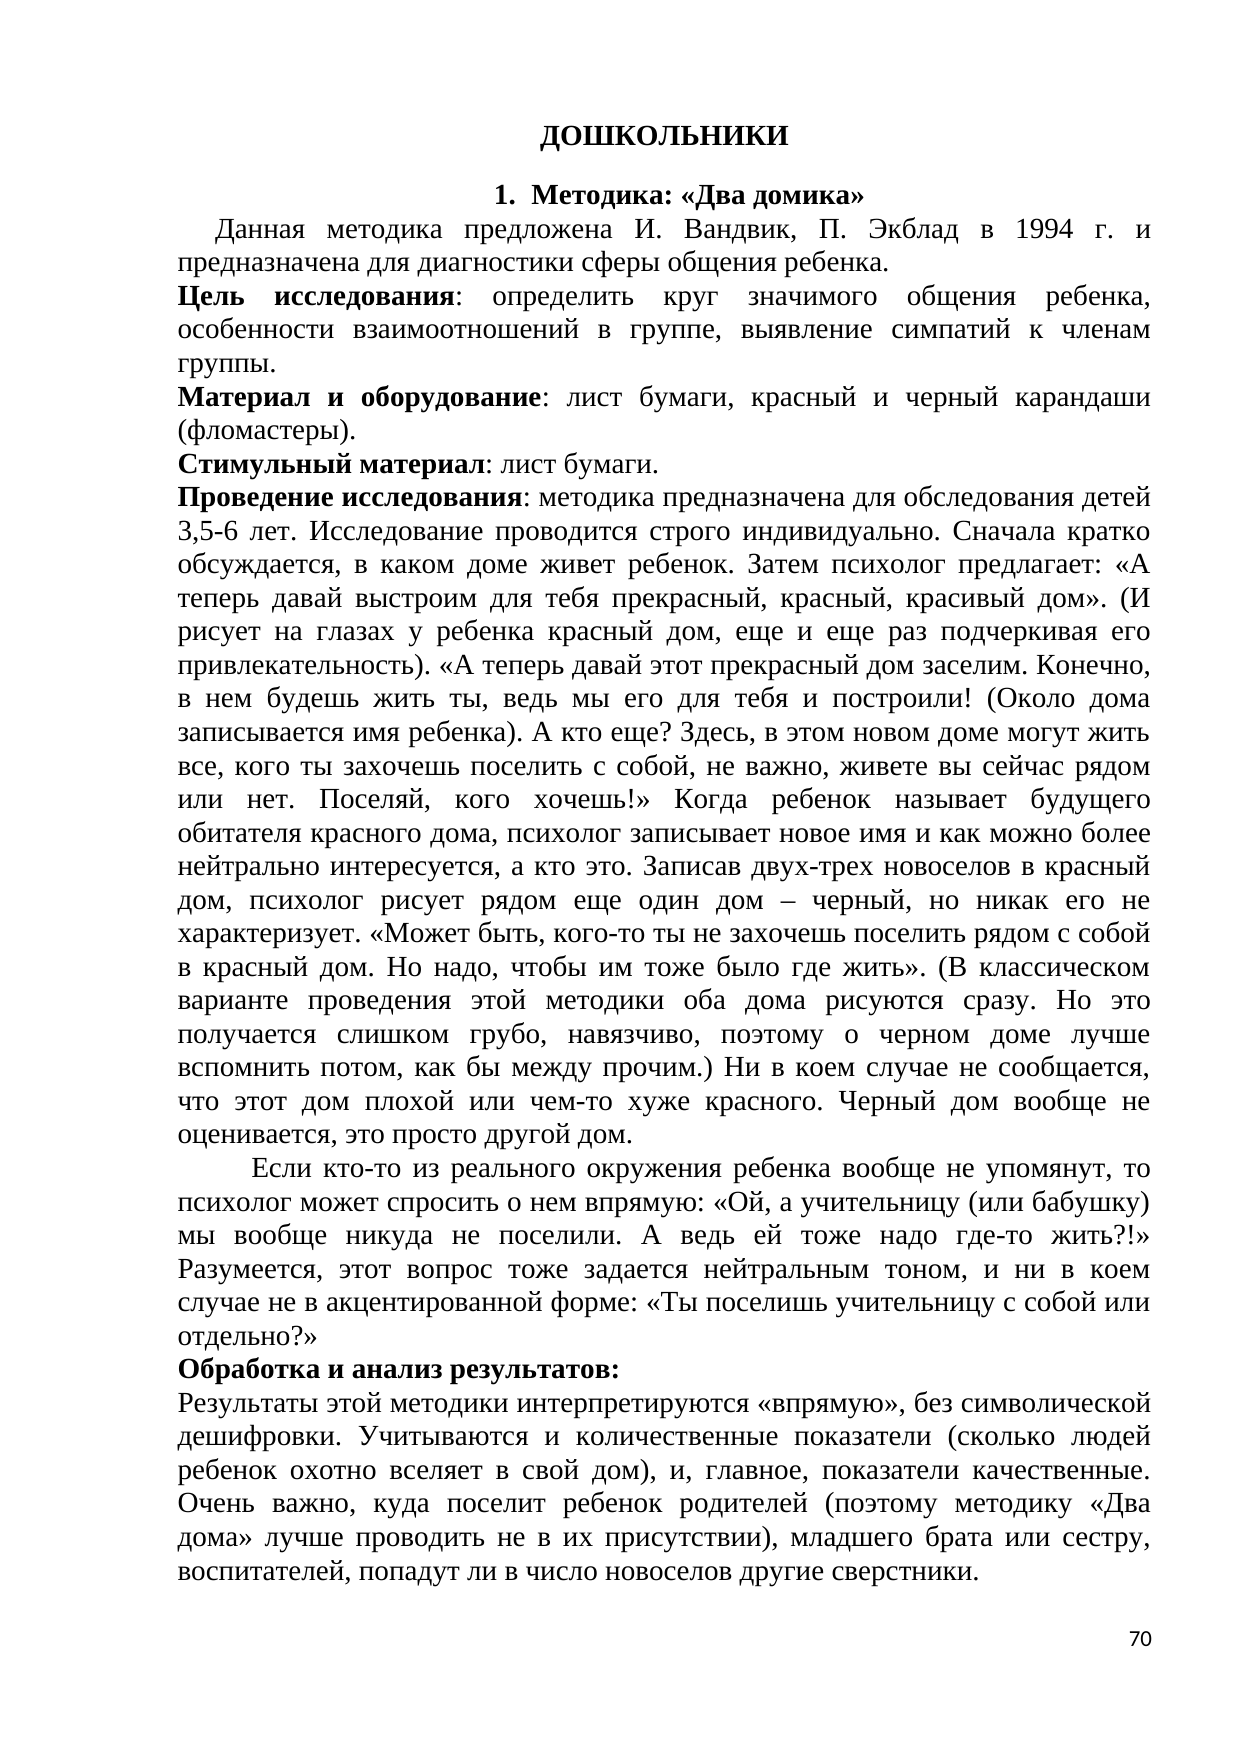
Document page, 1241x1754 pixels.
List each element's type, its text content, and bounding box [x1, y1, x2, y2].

text Цель исследования: определить круг значимого общения ребенка, особенности взаимоотношений в группе, выявление симпатий к членам группы. [177, 278, 1152, 379]
text Обработка и анализ результатов: [177, 1351, 1152, 1385]
text Если кто-то из реального окружения ребенка вообще не упомянут, то психолог может спросить о нем впрямую: «Ой, а учительницу (или бабушку) мы вообще никуда не поселили. А ведь ей тоже надо где-то жить?!» Разумеется, этот вопрос тоже задается нейтральным тоном, и ни в коем случае не в акцентированной форме: «Ты поселишь учительницу с собой или отдельно?» [177, 1150, 1152, 1351]
list Методика: «Два домика» [207, 177, 1152, 211]
text Данная методика предложена И. Вандвик, П. Экблад в 1994 г. и предназначена для диагностики сферы общения ребенка. [177, 211, 1152, 278]
text ДОШКОЛЬНИКИ [177, 118, 1152, 152]
text Проведение исследования: методика предназначена для обследования детей 3,5-6 лет. Исследование проводится строго индивидуально. Сначала кратко обсуждается, в каком доме живет ребенок. Затем психолог предлагает: «А теперь давай выстроим для тебя прекрасный, красный, красивый дом». (И рисует на глазах у ребенка красный дом, еще и еще раз подчеркивая его привлекательность). «А теперь давай этот прекрасный дом заселим. Конечно, в нем будешь жить ты, ведь мы его для тебя и построили! (Около дома записывается имя ребенка). А кто еще? Здесь, в этом новом доме могут жить все, кого ты захочешь поселить с собой, не важно, живете вы сейчас рядом или нет. Поселяй, кого хочешь!» Когда ребенок называет будущего обитателя красного дома, психолог записывает новое имя и как можно более нейтрально интересуется, а кто это. Записав двух-трех новоселов в красный дом, психолог рисует рядом еще один дом – черный, но никак его не характеризует. «Может быть, кого-то ты не захочешь поселить рядом с собой в красный дом. Но надо, чтобы им тоже было где жить». (В классическом варианте проведения этой методики оба дома рисуются сразу. Но это получается слишком грубо, навязчиво, поэтому о черном доме лучше вспомнить потом, как бы между прочим.) Ни в коем случае не сообщается, что этот дом плохой или чем-то хуже красного. Черный дом вообще не оценивается, это просто другой дом. [177, 479, 1152, 1150]
text Стимульный материал: лист бумаги. [177, 446, 1152, 479]
text Результаты этой методики интерпретируются «впрямую», без символической дешифровки. Учитываются и количественные показатели (сколько людей ребенок охотно вселяет в свой дом), и, главное, показатели качественные. Очень важно, куда поселит ребенок родителей (поэтому методику «Два дома» лучше проводить не в их присутствии), младшего брата или сестру, воспитателей, попадут ли в число новоселов другие сверстники. [177, 1385, 1152, 1586]
text Материал и оборудование: лист бумаги, красный и черный карандаши (фломастеры). [177, 379, 1152, 446]
